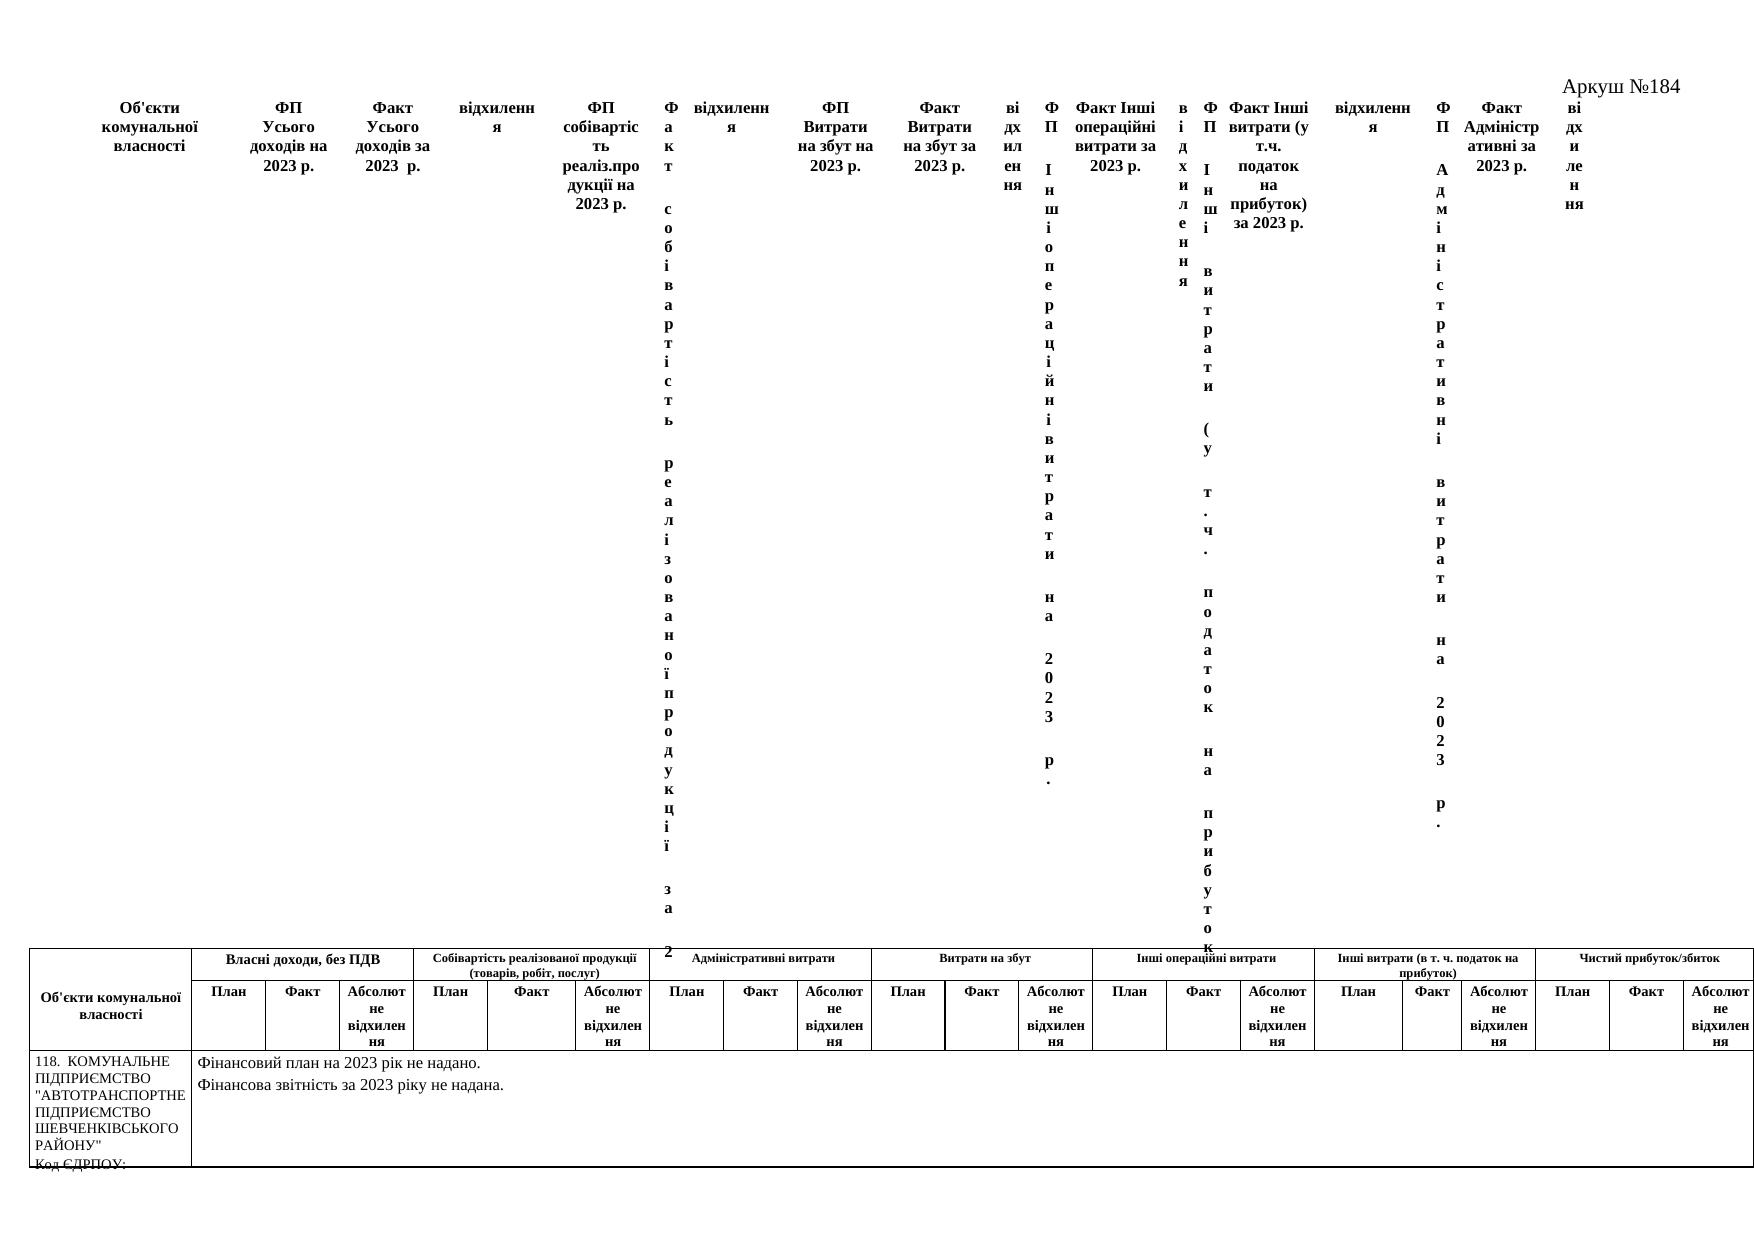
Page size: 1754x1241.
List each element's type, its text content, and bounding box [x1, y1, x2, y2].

table_cell Факт [1403, 981, 1461, 1050]
table_cell Абсолютне відхилення [1684, 981, 1753, 1050]
table_cell План [192, 981, 265, 1050]
table_cell План [1093, 981, 1166, 1050]
table_cell Факт [488, 981, 575, 1050]
table_cell Факт [266, 981, 339, 1050]
table_cell Абсолютне відхилення [340, 981, 413, 1050]
table_header Інші операційні витрати [1093, 949, 1314, 980]
table_cell Абсолютне відхилення [1462, 981, 1535, 1050]
table_cell Абсолютне відхилення [798, 981, 871, 1050]
table_cell Абсолютне відхилення [576, 981, 649, 1050]
table_cell Факт [946, 981, 1018, 1050]
table_header Власні доходи, без ПДВ [192, 949, 413, 980]
table_cell Фінансовий план на 2023 рік не надано. Фінансова звітність за 2023 ріку не надана. [192, 1051, 1753, 1166]
table_cell 118. КОМУНАЛЬНЕ ПІДПРИЄМСТВО "АВТОТРАНСПОРТНЕ ПІДПРИЄМСТВО ШЕВЧЕНКІВСЬКОГО РАЙОНУ" Код ЄДРПОУ: 30723632 Адреса: 04050,ДЕГТЯРІВСЬКА ВУЛ.,15-Б [30, 1051, 191, 1166]
table_header Чистий прибуток/збиток [1536, 949, 1753, 980]
table_cell Факт [1167, 981, 1240, 1050]
table_cell План [872, 981, 944, 1050]
table_cell Факт [724, 981, 797, 1050]
table_cell План [650, 981, 723, 1050]
table_header Інші витрати (в т. ч. податок на прибуток) [1315, 949, 1535, 980]
table_header Собівартість реалізованої продукції (товарів, робіт, послуг) [414, 949, 649, 980]
table_cell План [414, 981, 487, 1050]
table_header Адміністративні витрати [650, 949, 871, 980]
table_header Витрати на збут [872, 949, 1092, 980]
table_cell Абсолютне відхилення [1241, 981, 1314, 1050]
table_cell План [1536, 981, 1609, 1050]
table_header Об'єкти комунальної власності [30, 949, 191, 1050]
table_cell Факт [1610, 981, 1683, 1050]
table_cell Абсолютне відхилення [1019, 981, 1092, 1050]
table_cell План [1315, 981, 1402, 1050]
